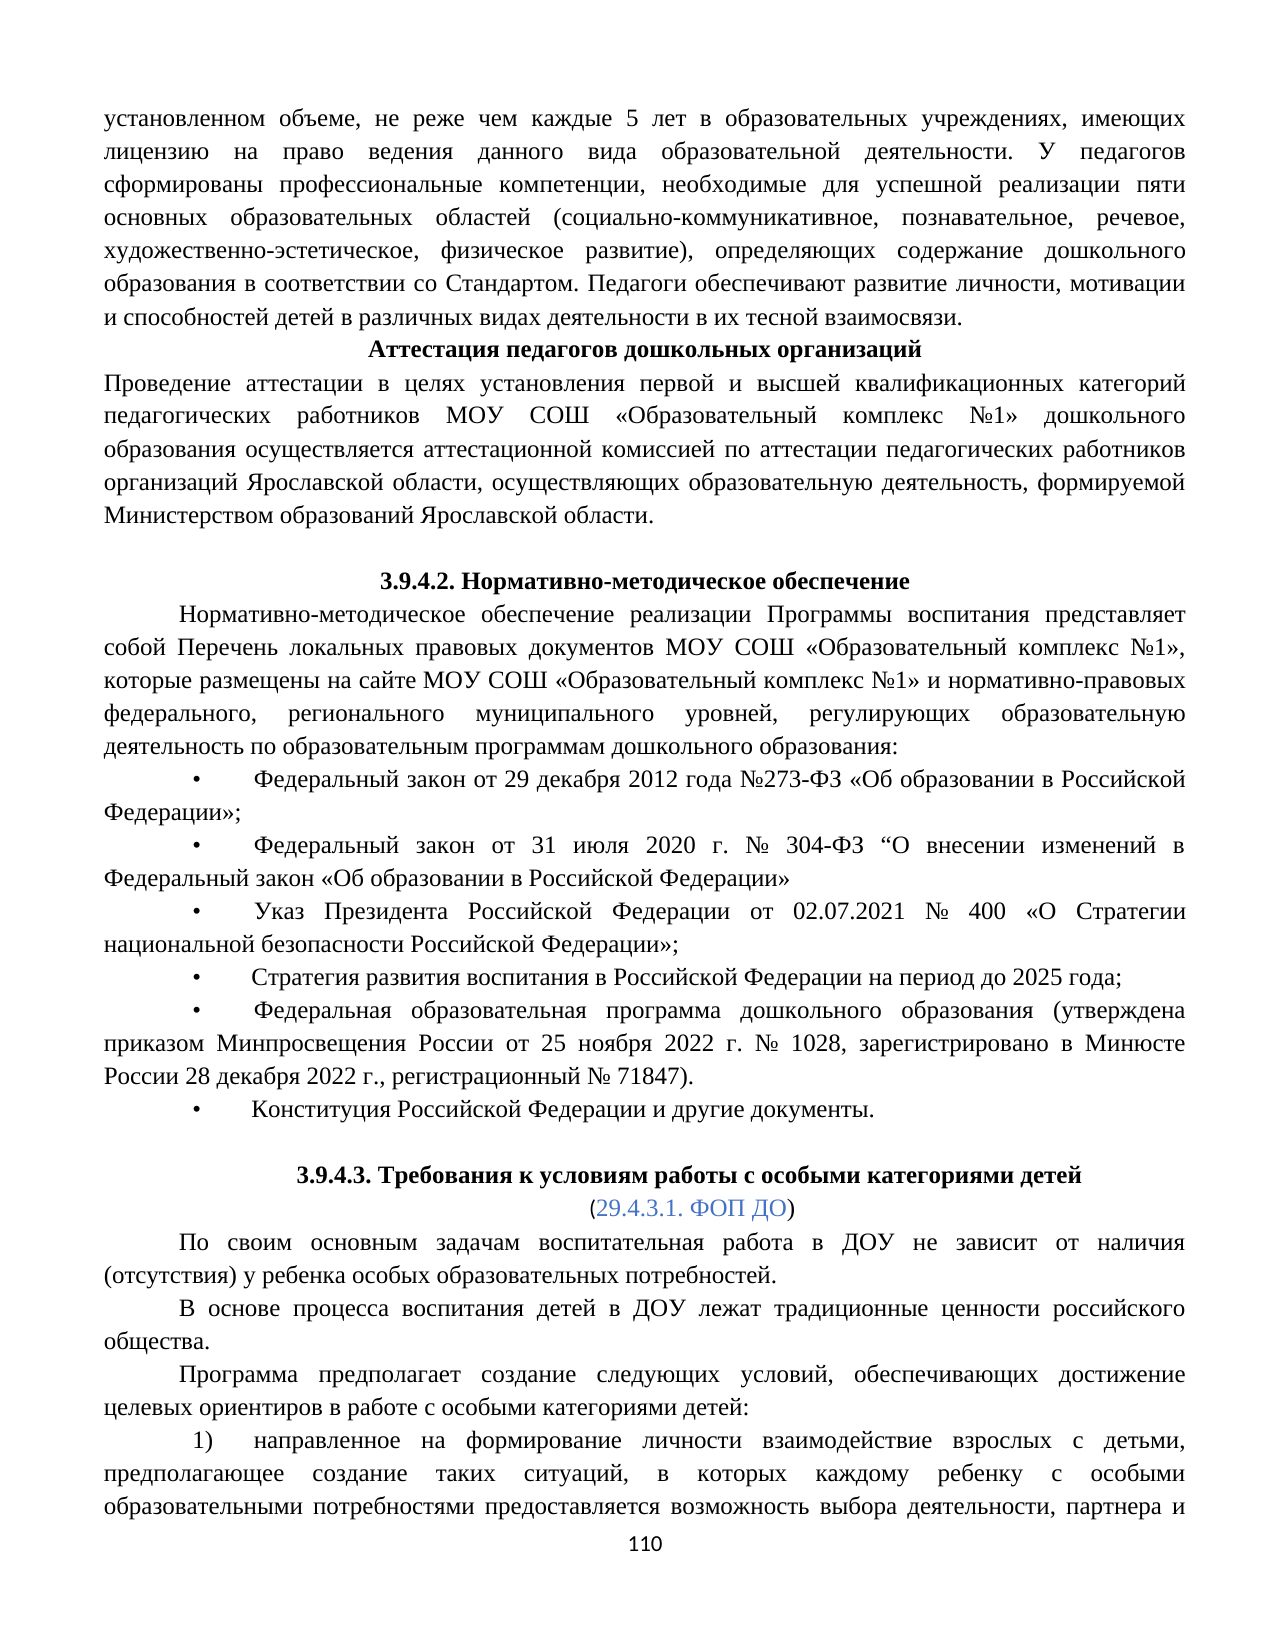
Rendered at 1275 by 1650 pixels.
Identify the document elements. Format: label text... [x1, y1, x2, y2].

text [103, 103, 1186, 330]
text (29.4.3.1. ФОП ДО) [192, 1193, 1186, 1222]
text Программа предполагает создание следующих условий, обеспечивающих достижение целевых ориентиров в работе с особыми категориями детей: [103, 1359, 1186, 1421]
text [103, 1425, 1186, 1520]
text 3.9.4.3. Требования к условиям работы с особыми категориями детей [192, 1160, 1186, 1189]
text • Указ Президента Российской Федерации от 02.07.2021 № 400 «О Стратегии национальной безопасности Российской Федерации»; [103, 896, 1186, 958]
text • Федеральный закон от 31 июля 2020 г. № 304-ФЗ “О внесении изменений в Федеральный закон «Об образовании в Российской Федерации» [103, 830, 1186, 892]
text По своим основным задачам воспитательная работа в ДОУ не зависит от наличия (отсутствия) у ребенка особых образовательных потребностей. [103, 1227, 1186, 1288]
text В основе процесса воспитания детей в ДОУ лежат традиционные ценности российского общества. [103, 1293, 1186, 1354]
text • Конституция Российской Федерации и другие документы. [192, 1094, 1186, 1123]
text Нормативно-методическое обеспечение реализации Программы воспитания представляет собой Перечень локальных правовых документов МОУ СОШ «Образовательный комплекс №1», которые размещены на сайте МОУ СОШ «Образовательный комплекс №1» и нормативно-правовых федерального, регионального муниципального уровней, регулирующих образовательную деятельность по образовательным программам дошкольного образования: [103, 599, 1186, 760]
text • Федеральный закон от 29 декабря 2012 года №273-ФЗ «Об образовании в Российской Федерации»; [103, 764, 1186, 826]
text Проведение аттестации в целях установления первой и высшей квалификационных категорий педагогических работников МОУ СОШ «Образовательный комплекс №1» дошкольного образования осуществляется аттестационной комиссией по аттестации педагогических работников организаций Ярославской области, осуществляющих образовательную деятельность, формируемой Министерством образований Ярославской области. [103, 368, 1186, 528]
text Аттестация педагогов дошкольных организаций [103, 334, 1186, 363]
text 3.9.4.2. Нормативно-методическое обеспечение [103, 566, 1186, 594]
text • Федеральная образовательная программа дошкольного образования (утверждена приказом Минпросвещения России от 25 ноября 2022 г. № 1028, зарегистрировано в Минюсте России 28 декабря 2022 г., регистрационный № 71847). [103, 995, 1186, 1090]
text • Стратегия развития воспитания в Российской Федерации на период до 2025 года; [192, 962, 1186, 991]
